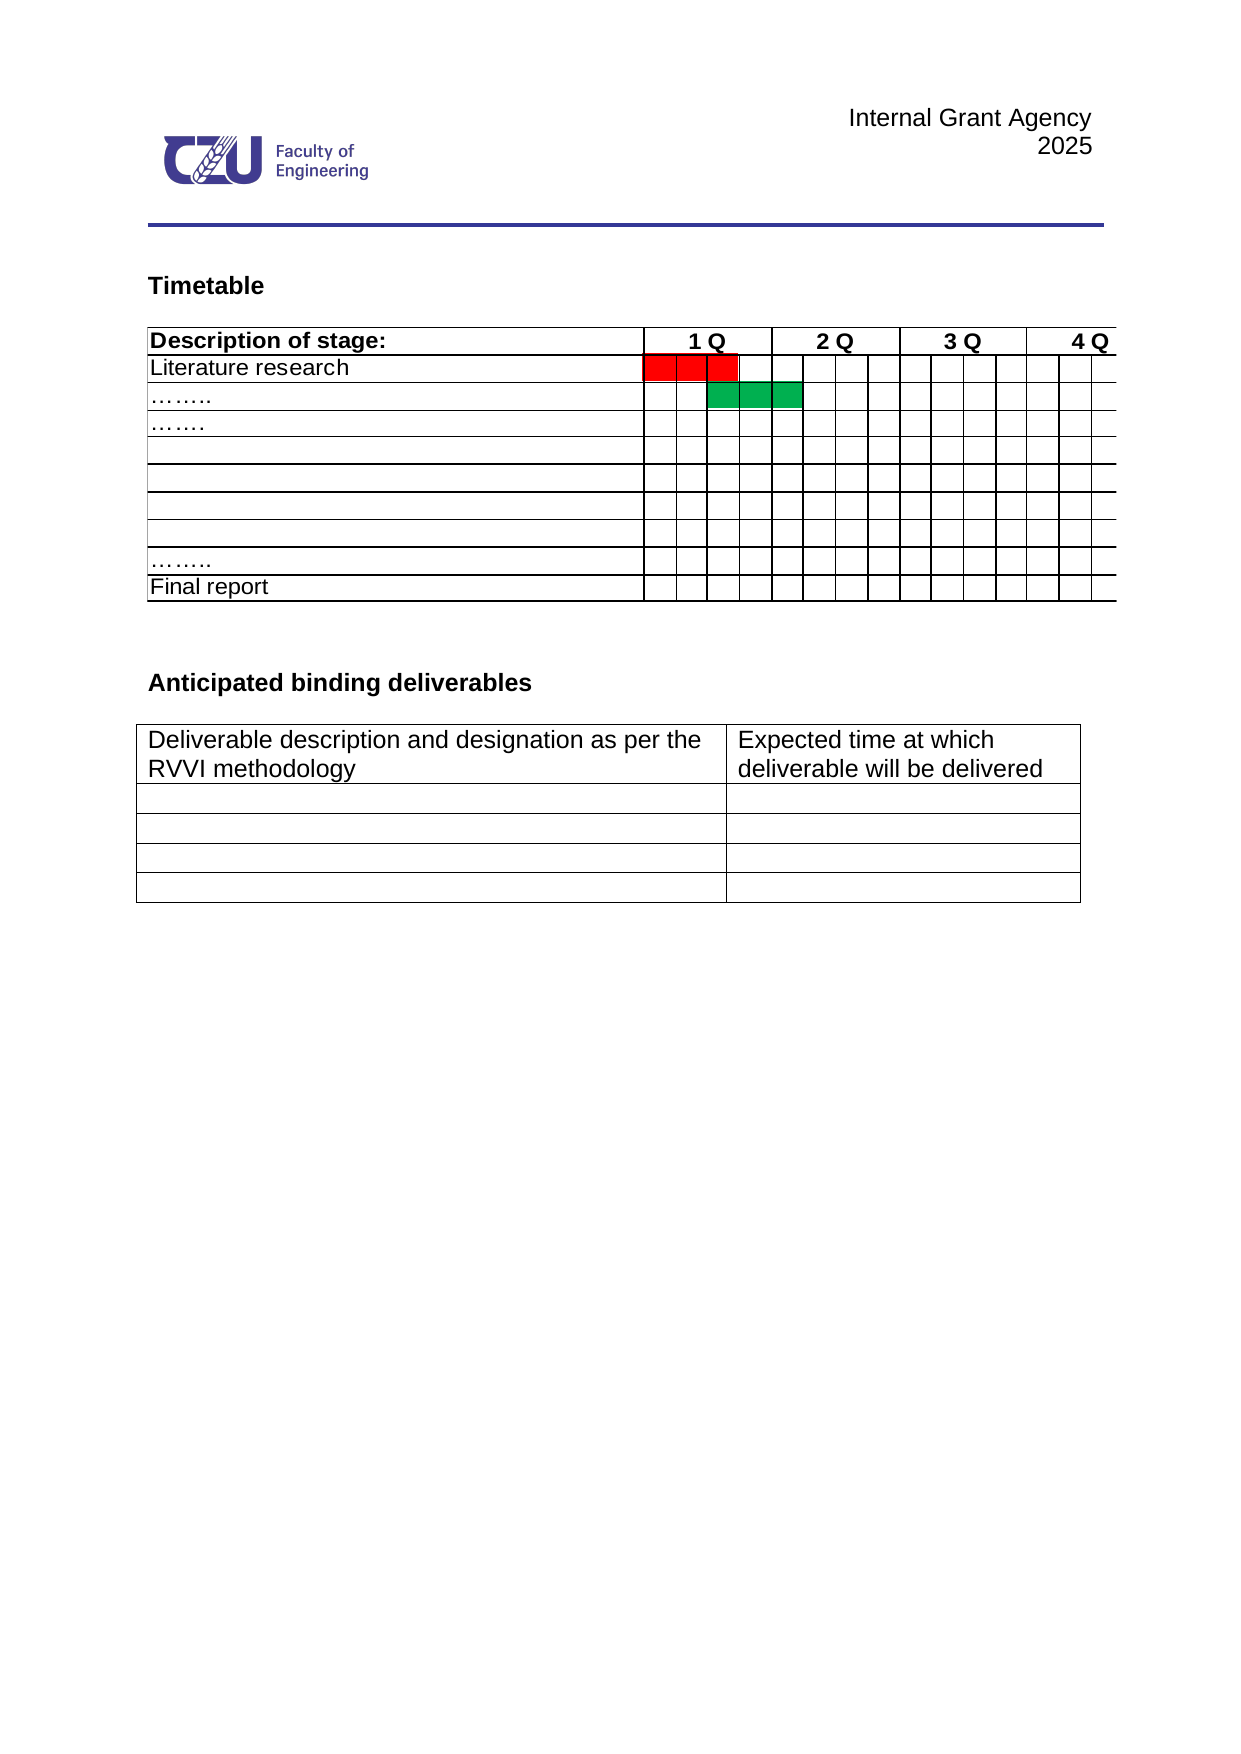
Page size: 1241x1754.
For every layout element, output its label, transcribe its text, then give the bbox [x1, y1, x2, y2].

table_cell [727, 814, 1080, 842]
text Anticipated binding deliverables [148, 668, 1093, 697]
picture [129, 100, 409, 220]
table_cell [137, 784, 726, 813]
table_cell [137, 844, 726, 872]
table_header Deliverable description and designation as per the RVVI methodology [137, 725, 726, 783]
table_cell [727, 784, 1080, 813]
table_cell [727, 844, 1080, 872]
table_cell [727, 873, 1080, 902]
table_cell [137, 873, 726, 902]
text Timetable [148, 271, 1093, 300]
table_cell [137, 814, 726, 842]
table_header Expected time at which deliverable will be delivered [727, 725, 1080, 783]
